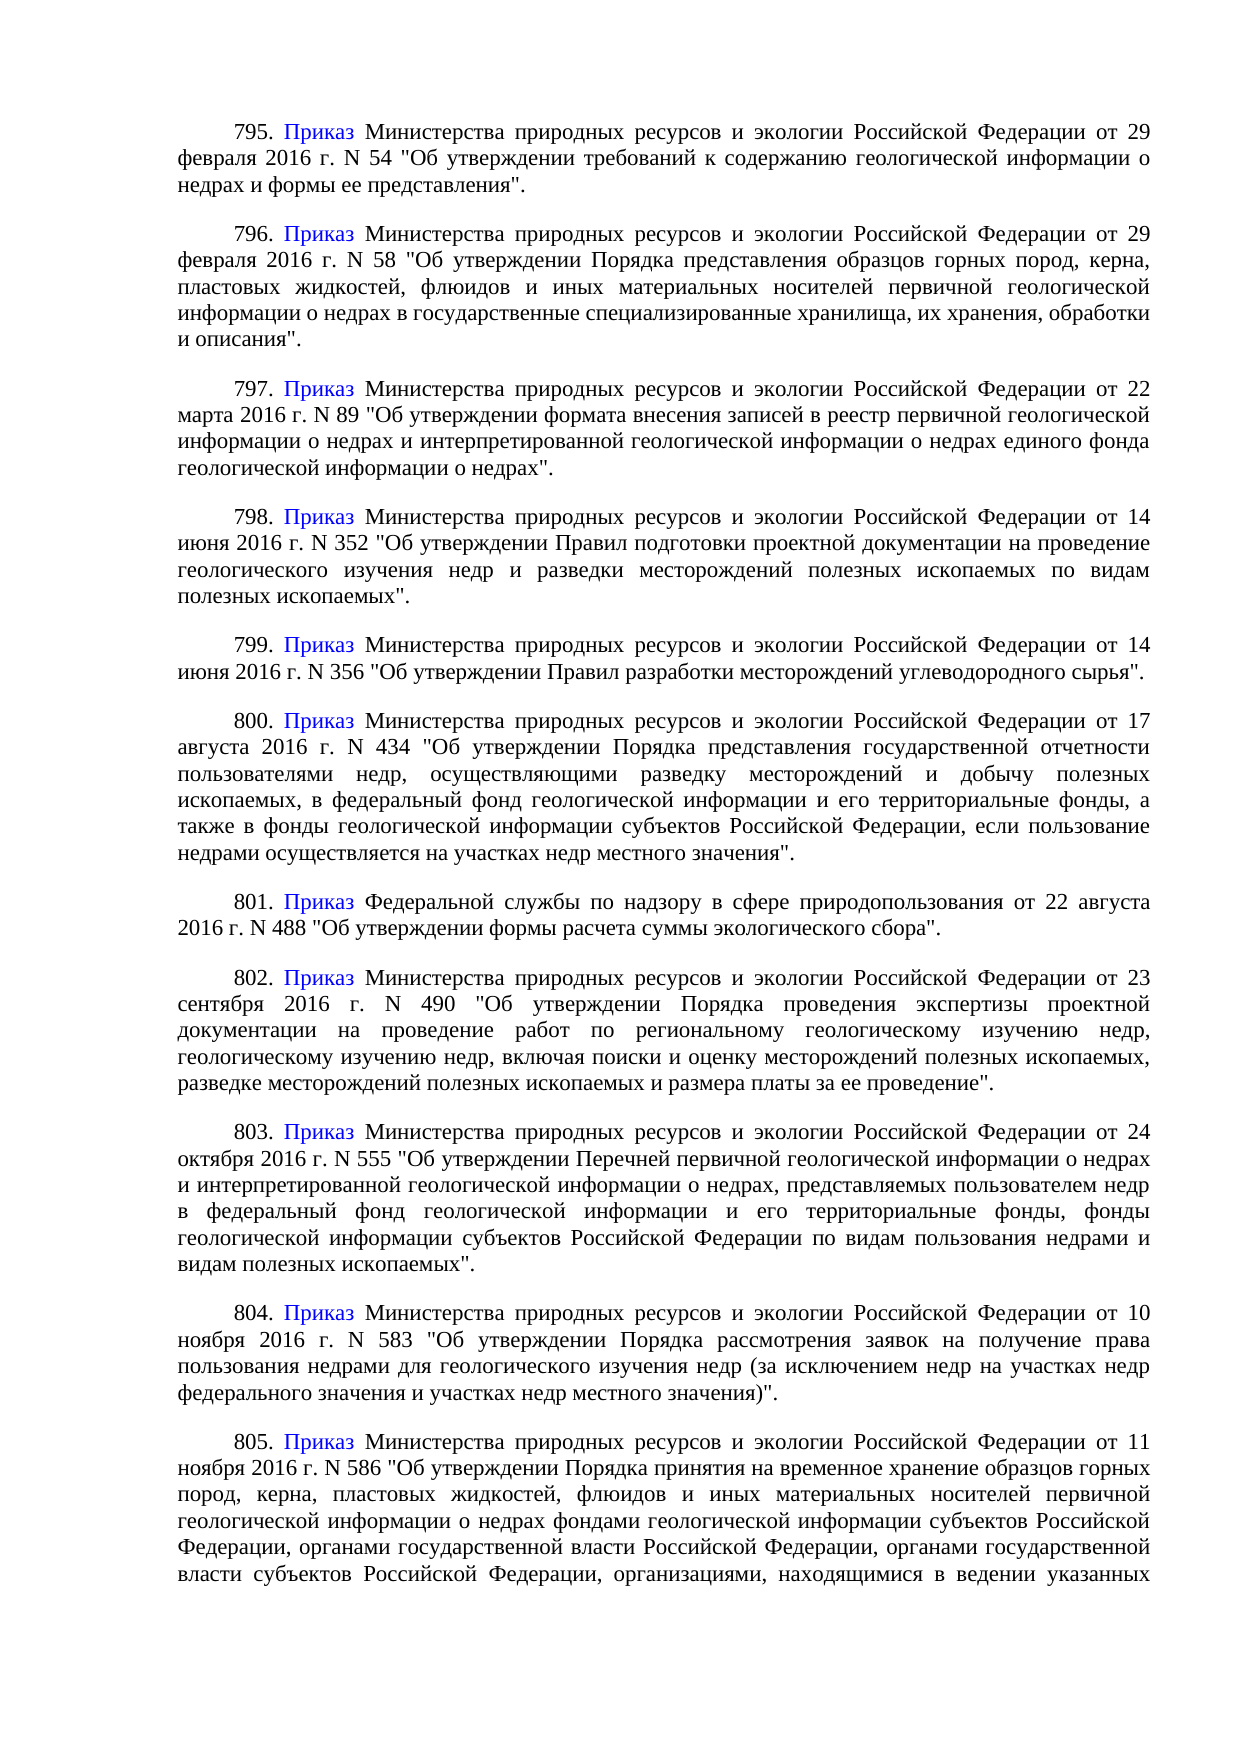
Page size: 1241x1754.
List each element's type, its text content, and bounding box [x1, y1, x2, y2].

text 799. Приказ Министерства природных ресурсов и экологии Российской Федерации от 14 июня 2016 г. N 356 "Об утверждении Правил разработки месторождений углеводородного сырья". [177, 631, 1152, 684]
text 795. Приказ Министерства природных ресурсов и экологии Российской Федерации от 29 февраля 2016 г. N 54 "Об утверждении требований к содержанию геологической информации о недрах и формы ее представления". [177, 118, 1152, 197]
text 796. Приказ Министерства природных ресурсов и экологии Российской Федерации от 29 февраля 2016 г. N 58 "Об утверждении Порядка представления образцов горных пород, керна, пластовых жидкостей, флюидов и иных материальных носителей первичной геологической информации о недрах в государственные специализированные хранилища, их хранения, обработки и описания". [177, 220, 1152, 352]
text 801. Приказ Федеральной службы по надзору в сфере природопользования от 22 августа 2016 г. N 488 "Об утверждении формы расчета суммы экологического сбора". [177, 888, 1152, 941]
text 804. Приказ Министерства природных ресурсов и экологии Российской Федерации от 10 ноября 2016 г. N 583 "Об утверждении Порядка рассмотрения заявок на получение права пользования недрами для геологического изучения недр (за исключением недр на участках недр федерального значения и участках недр местного значения)". [177, 1299, 1152, 1405]
text 797. Приказ Министерства природных ресурсов и экологии Российской Федерации от 22 марта 2016 г. N 89 "Об утверждении формата внесения записей в реестр первичной геологической информации о недрах и интерпретированной геологической информации о недрах единого фонда геологической информации о недрах". [177, 375, 1152, 480]
text 802. Приказ Министерства природных ресурсов и экологии Российской Федерации от 23 сентября 2016 г. N 490 "Об утверждении Порядка проведения экспертизы проектной документации на проведение работ по региональному геологическому изучению недр, геологическому изучению недр, включая поиски и оценку месторождений полезных ископаемых, разведке месторождений полезных ископаемых и размера платы за ее проведение". [177, 964, 1152, 1096]
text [177, 1428, 1152, 1586]
text 798. Приказ Министерства природных ресурсов и экологии Российской Федерации от 14 июня 2016 г. N 352 "Об утверждении Правил подготовки проектной документации на проведение геологического изучения недр и разведки месторождений полезных ископаемых по видам полезных ископаемых". [177, 503, 1152, 608]
text 803. Приказ Министерства природных ресурсов и экологии Российской Федерации от 24 октября 2016 г. N 555 "Об утверждении Перечней первичной геологической информации о недрах и интерпретированной геологической информации о недрах, представляемых пользователем недр в федеральный фонд геологической информации и его территориальные фонды, фонды геологической информации субъектов Российской Федерации по видам пользования недрами и видам полезных ископаемых". [177, 1118, 1152, 1277]
text 800. Приказ Министерства природных ресурсов и экологии Российской Федерации от 17 августа 2016 г. N 434 "Об утверждении Порядка представления государственной отчетности пользователями недр, осуществляющими разведку месторождений и добычу полезных ископаемых, в федеральный фонд геологической информации и его территориальные фонды, а также в фонды геологической информации субъектов Российской Федерации, если пользование недрами осуществляется на участках недр местного значения". [177, 707, 1152, 865]
